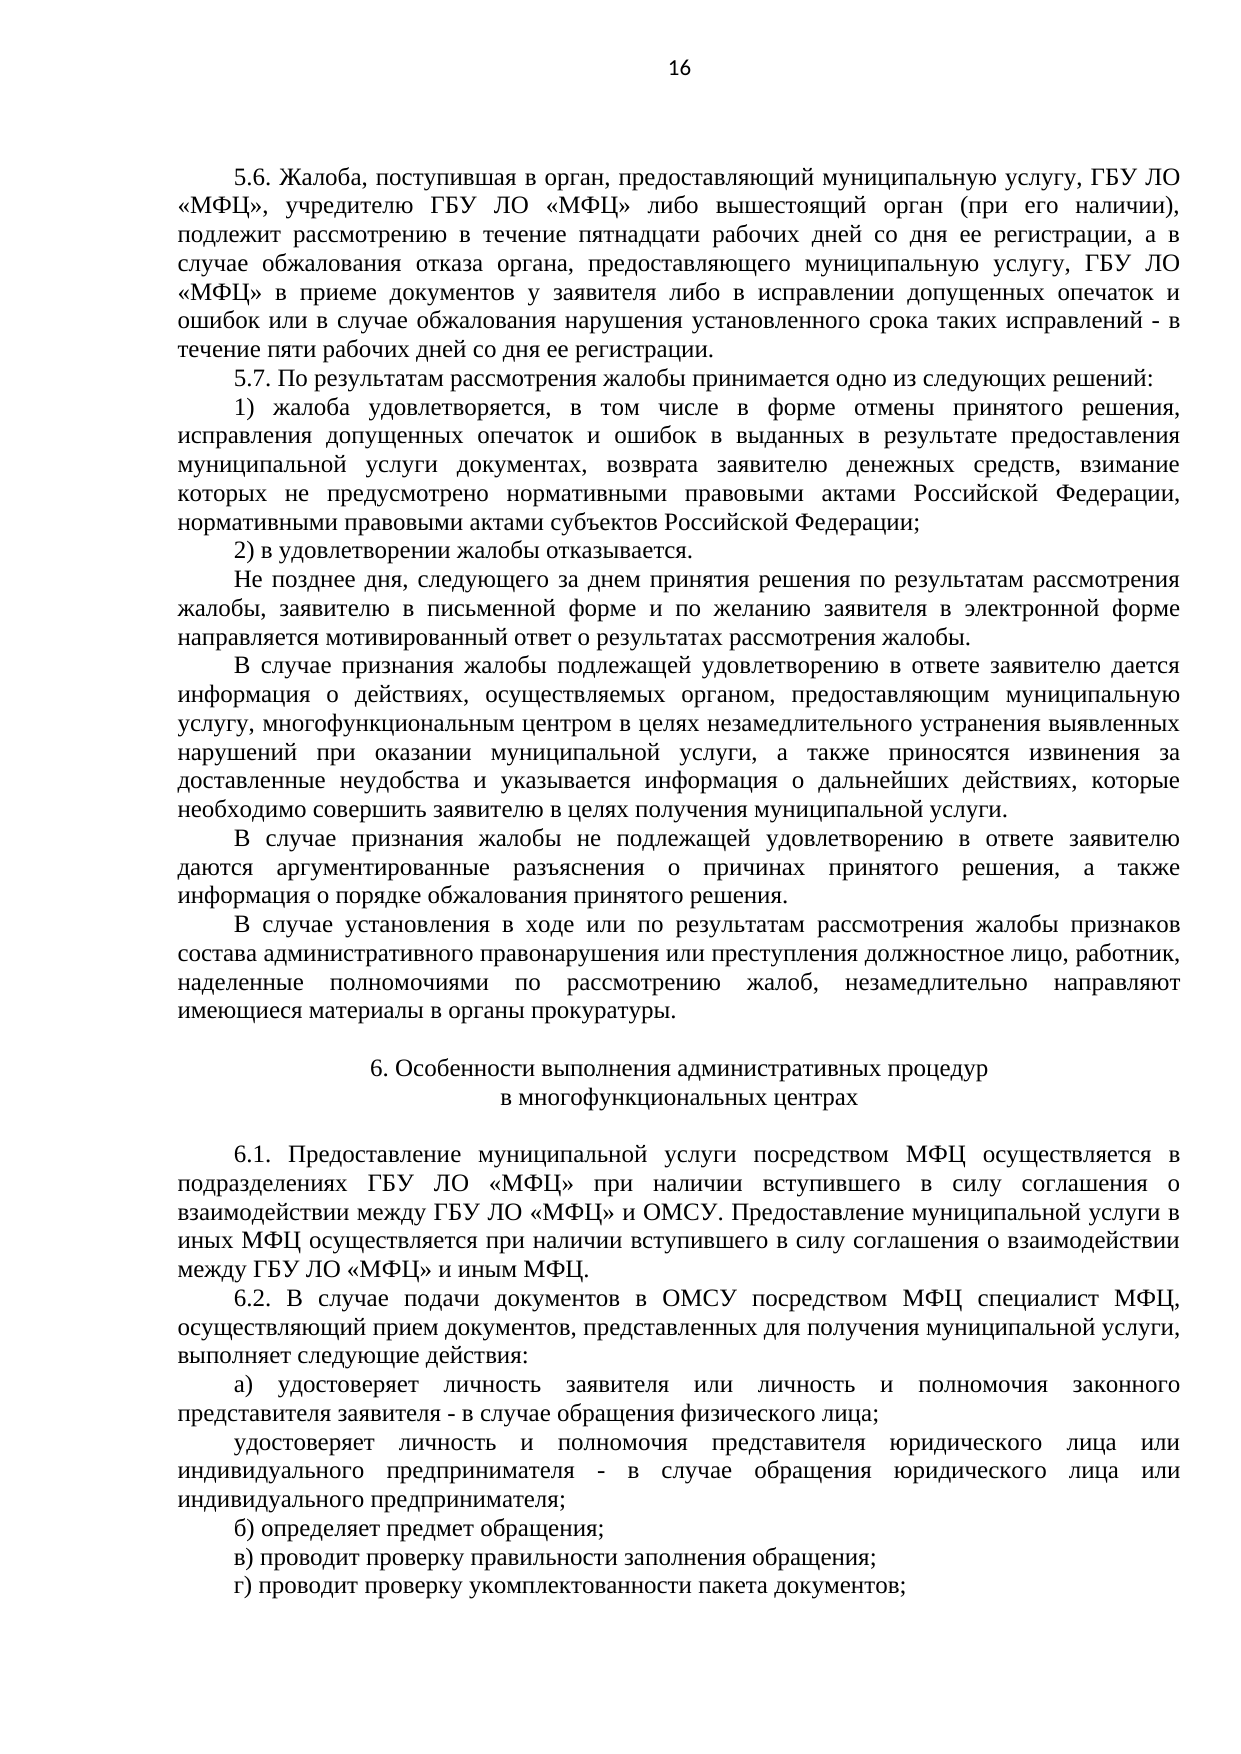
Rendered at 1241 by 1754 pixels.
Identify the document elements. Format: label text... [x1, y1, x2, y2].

text в) проводит проверку правильности заполнения обращения; [177, 1542, 1181, 1571]
text г) проводит проверку укомплектованности пакета документов; [177, 1571, 1181, 1599]
text 6. Особенности выполнения административных процедур [177, 1053, 1181, 1082]
text в многофункциональных центрах [177, 1082, 1181, 1111]
text В случае признания жалобы не подлежащей удовлетворению в ответе заявителю даются аргументированные разъяснения о причинах принятого решения, а также информация о порядке обжалования принятого решения. [177, 823, 1181, 909]
text 2) в удовлетворении жалобы отказывается. [177, 536, 1181, 564]
text 5.7. По результатам рассмотрения жалобы принимается одно из следующих решений: [177, 363, 1181, 392]
text В случае признания жалобы подлежащей удовлетворению в ответе заявителю дается информация о действиях, осуществляемых органом, предоставляющим муниципальную услугу, многофункциональным центром в целях незамедлительного устранения выявленных нарушений при оказании муниципальной услуги, а также приносятся извинения за доставленные неудобства и указывается информация о дальнейших действиях, которые необходимо совершить заявителю в целях получения муниципальной услуги. [177, 651, 1181, 823]
text В случае установления в ходе или по результатам рассмотрения жалобы признаков состава административного правонарушения или преступления должностное лицо, работник, наделенные полномочиями по рассмотрению жалоб, незамедлительно направляют имеющиеся материалы в органы прокуратуры. [177, 909, 1181, 1024]
text удостоверяет личность и полномочия представителя юридического лица или индивидуального предпринимателя - в случае обращения юридического лица или индивидуального предпринимателя; [177, 1427, 1181, 1513]
text 5.6. Жалоба, поступившая в орган, предоставляющий муниципальную услугу, ГБУ ЛО «МФЦ», учредителю ГБУ ЛО «МФЦ» либо вышестоящий орган (при его наличии), подлежит рассмотрению в течение пятнадцати рабочих дней со дня ее регистрации, а в случае обжалования отказа органа, предоставляющего муниципальную услугу, ГБУ ЛО «МФЦ» в приеме документов у заявителя либо в исправлении допущенных опечаток и ошибок или в случае обжалования нарушения установленного срока таких исправлений - в течение пяти рабочих дней со дня ее регистрации. [177, 162, 1181, 363]
text 6.1. Предоставление муниципальной услуги посредством МФЦ осуществляется в подразделениях ГБУ ЛО «МФЦ» при наличии вступившего в силу соглашения о взаимодействии между ГБУ ЛО «МФЦ» и ОМСУ. Предоставление муниципальной услуги в иных МФЦ осуществляется при наличии вступившего в силу соглашения о взаимодействии между ГБУ ЛО «МФЦ» и иным МФЦ. [177, 1139, 1181, 1283]
text Не позднее дня, следующего за днем принятия решения по результатам рассмотрения жалобы, заявителю в письменной форме и по желанию заявителя в электронной форме направляется мотивированный ответ о результатах рассмотрения жалобы. [177, 564, 1181, 651]
text 6.2. В случае подачи документов в ОМСУ посредством МФЦ специалист МФЦ, осуществляющий прием документов, представленных для получения муниципальной услуги, выполняет следующие действия: [177, 1283, 1181, 1369]
text б) определяет предмет обращения; [177, 1513, 1181, 1542]
text а) удостоверяет личность заявителя или личность и полномочия законного представителя заявителя - в случае обращения физического лица; [177, 1369, 1181, 1427]
text 1) жалоба удовлетворяется, в том числе в форме отмены принятого решения, исправления допущенных опечаток и ошибок в выданных в результате предоставления муниципальной услуги документах, возврата заявителю денежных средств, взимание которых не предусмотрено нормативными правовыми актами Российской Федерации, нормативными правовыми актами субъектов Российской Федерации; [177, 392, 1181, 536]
